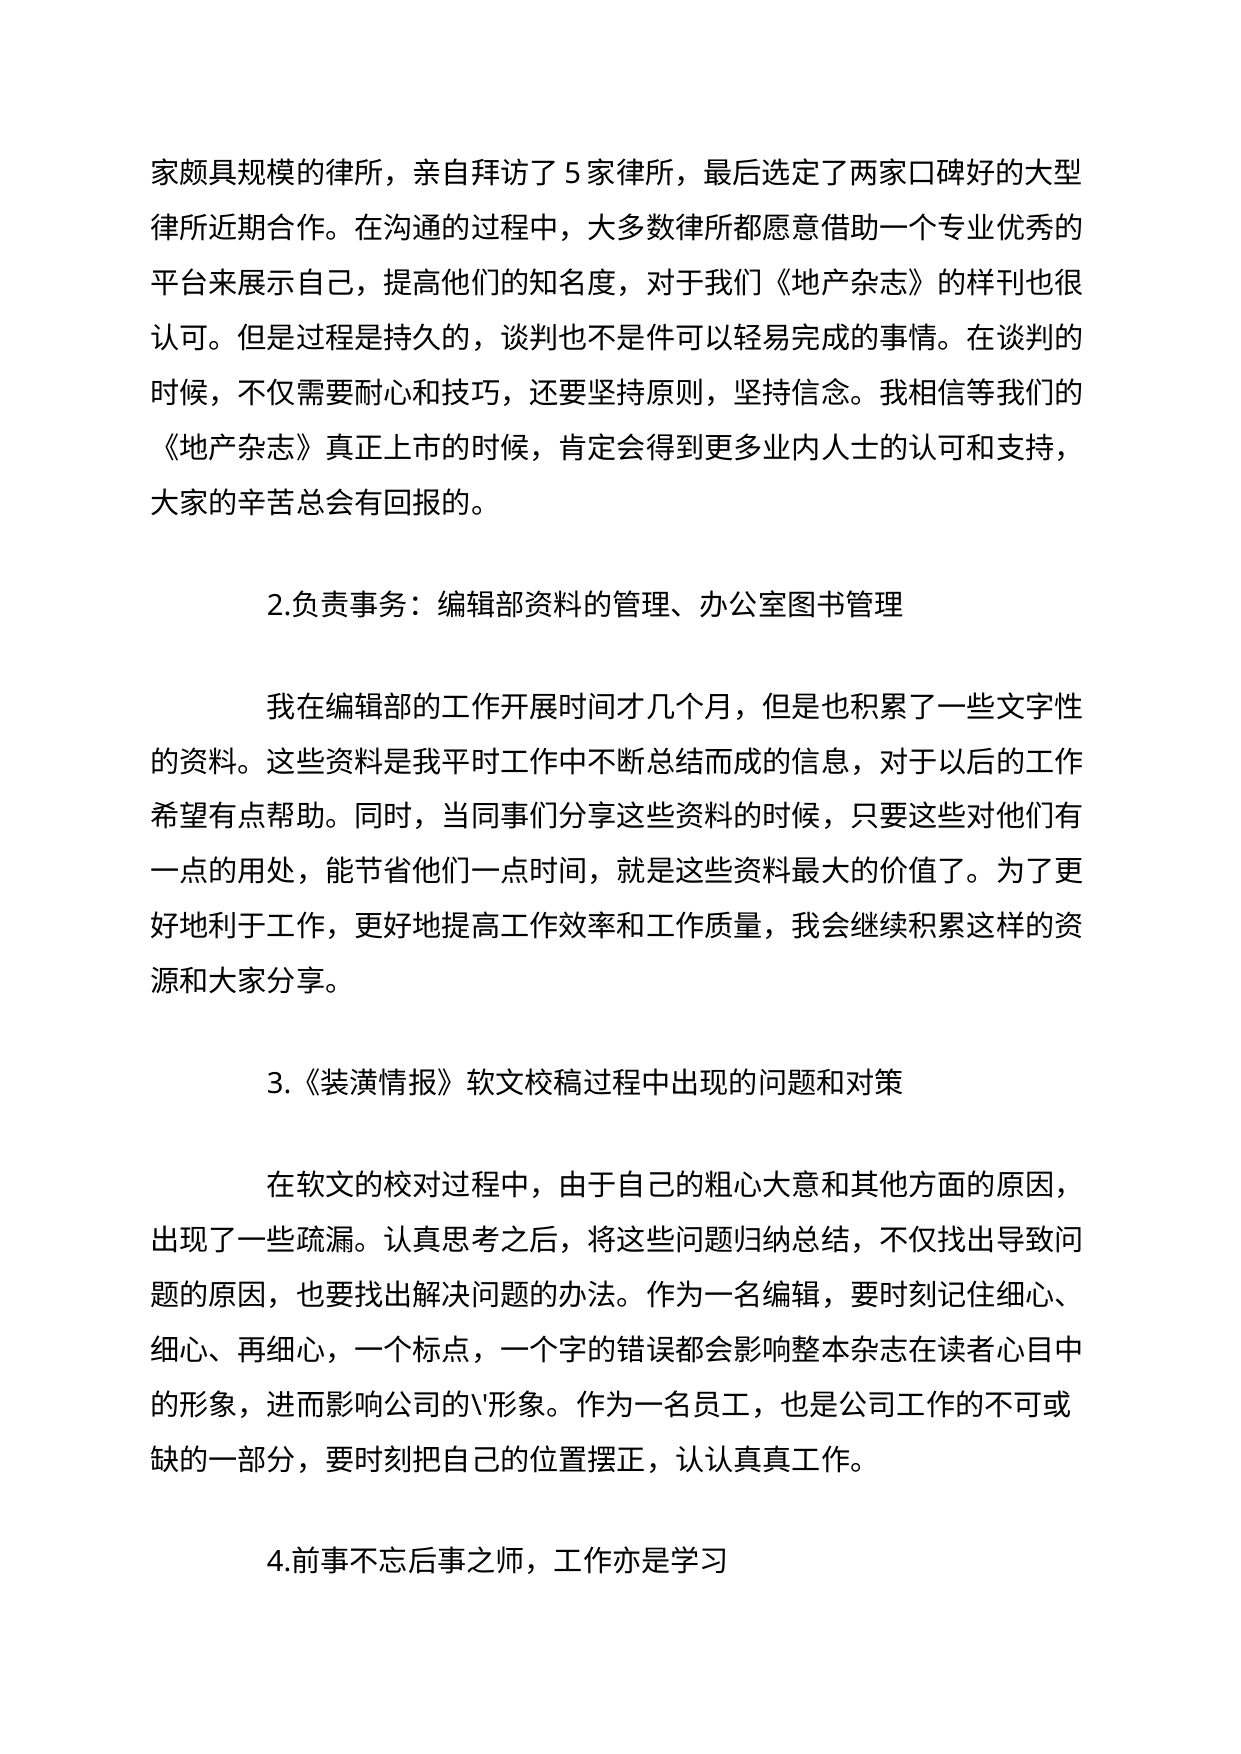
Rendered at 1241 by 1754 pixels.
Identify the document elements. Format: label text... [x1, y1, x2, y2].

text 在软文的校对过程中，由于自己的粗心大意和其他方面的原因，出现了一些疏漏。认真思考之后，将这些问题归纳总结，不仅找出导致问题的原因，也要找出解决问题的办法。作为一名编辑，要时刻记住细心、细心、再细心，一个标点，一个字的错误都会影响整本杂志在读者心目中的形象，进而影响公司的\'形象。作为一名员工，也是公司工作的不可或缺的一部分，要时刻把自己的位置摆正，认认真真工作。 [150, 1161, 1090, 1478]
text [150, 150, 1090, 522]
text 2.负责事务：编辑部资料的管理、办公室图书管理 [150, 581, 1090, 624]
text 4.前事不忘后事之师，工作亦是学习 [150, 1538, 1090, 1580]
text 3.《装潢情报》软文校稿过程中出现的问题和对策 [150, 1059, 1090, 1102]
text 我在编辑部的工作开展时间才几个月，但是也积累了一些文字性的资料。这些资料是我平时工作中不断总结而成的信息，对于以后的工作希望有点帮助。同时，当同事们分享这些资料的时候，只要这些对他们有一点的用处，能节省他们一点时间，就是这些资料最大的价值了。为了更好地利于工作，更好地提高工作效率和工作质量，我会继续积累这样的资源和大家分享。 [150, 683, 1090, 1000]
